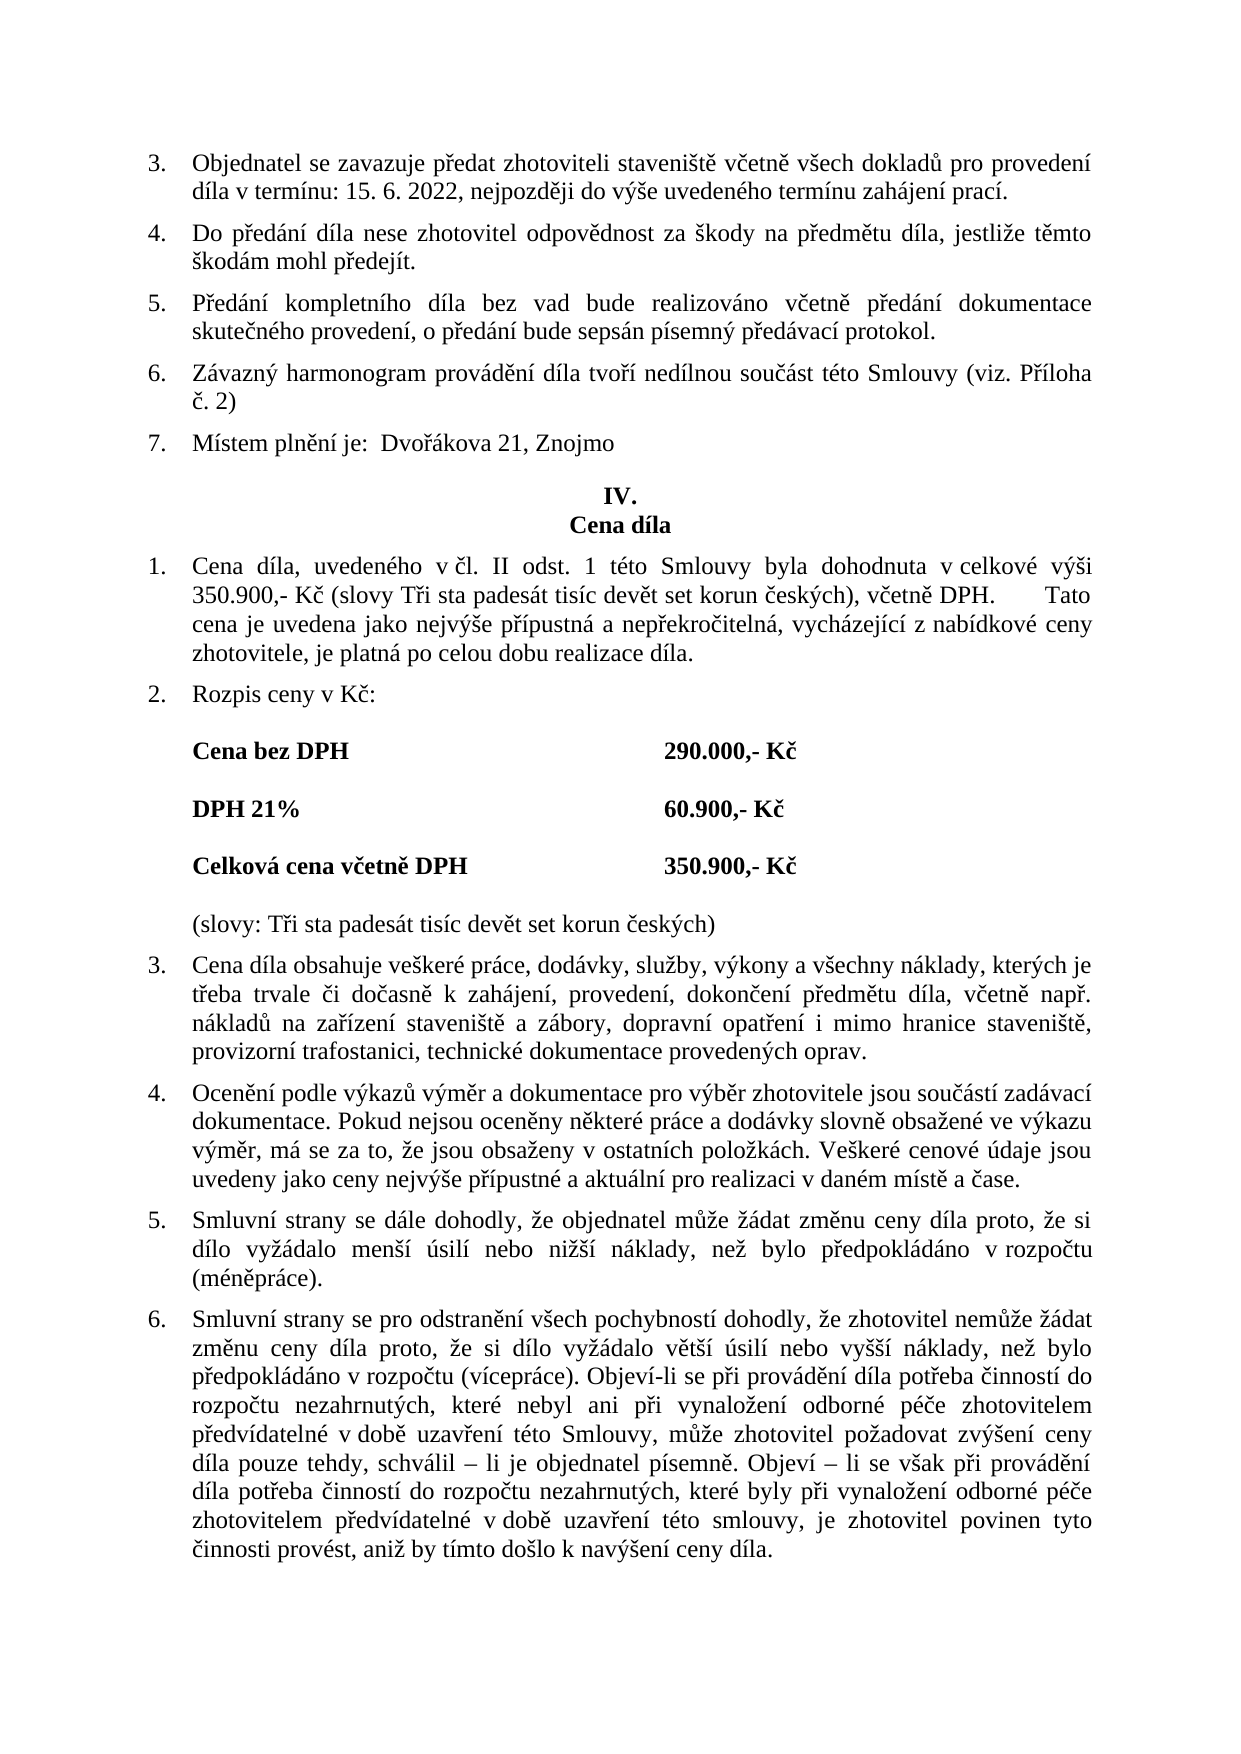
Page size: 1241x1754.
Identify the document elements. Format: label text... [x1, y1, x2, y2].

list Závazný harmonogram provádění díla tvoří nedílnou součást této Smlouvy (viz. Příloha č. 2) [148, 358, 1093, 415]
list Předání kompletního díla bez vad bude realizováno včetně předání dokumentace skutečného provedení, o předání bude sepsán písemný předávací protokol. [148, 288, 1093, 345]
list Objednatel se zavazuje předat zhotoviteli staveniště včetně všech dokladů pro provedení díla v termínu: 15. 6. 2022, nejpozději do výše uvedeného termínu zahájení prací. [148, 148, 1093, 205]
list Ocenění podle výkazů výměr a dokumentace pro výběr zhotovitele jsou součástí zadávací dokumentace. Pokud nejsou oceněny některé práce a dodávky slovně obsažené ve výkazu výměr, má se za to, že jsou obsaženy v ostatních položkách. Veškeré cenové údaje jsou uvedeny jako ceny nejvýše přípustné a aktuální pro realizaci v daném místě a čase. [148, 1078, 1093, 1193]
list Cena díla obsahuje veškeré práce, dodávky, služby, výkony a všechny náklady, kterých je třeba trvale či dočasně k zahájení, provedení, dokončení předmětu díla, včetně např. nákladů na zařízení staveniště a zábory, dopravní opatření i mimo hranice staveniště, provizorní trafostanici, technické dokumentace provedených oprav. [148, 950, 1093, 1065]
text Celková cena včetně DPH 350.900,- Kč [148, 823, 1093, 909]
text (slovy: Tři sta padesát tisíc devět set korun českých) [192, 909, 1093, 938]
text IV. Cena díla [148, 481, 1093, 539]
list Smluvní strany se dále dohodly, že objednatel může žádat změnu ceny díla proto, že si dílo vyžádalo menší úsilí nebo nižší náklady, než bylo předpokládáno v rozpočtu (méněpráce). [148, 1205, 1093, 1291]
list Smluvní strany se pro odstranění všech pochybností dohodly, že zhotovitel nemůže žádat změnu ceny díla proto, že si dílo vyžádalo větší úsilí nebo vyšší náklady, než bylo předpokládáno v rozpočtu (vícepráce). Objeví-li se při provádění díla potřeba činností do rozpočtu nezahrnutých, které nebyl ani při vynaložení odborné péče zhotovitelem předvídatelné v době uzavření této Smlouvy, může zhotovitel požadovat zvýšení ceny díla pouze tehdy, schválil – li je objednatel písemně. Objeví – li se však při provádění díla potřeba činností do rozpočtu nezahrnutých, které byly při vynaložení odborné péče zhotovitelem předvídatelné v době uzavření této smlouvy, je zhotovitel povinen tyto činnosti provést, aniž by tímto došlo k navýšení ceny díla. [148, 1304, 1093, 1563]
list Místem plnění je: Dvořákova 21, Znojmo [148, 428, 1093, 456]
text Cena bez DPH 290.000,- Kč [192, 708, 1093, 765]
text DPH 21% 60.900,- Kč [148, 765, 1093, 823]
list Do předání díla nese zhotovitel odpovědnost za škody na předmětu díla, jestliže těmto škodám mohl předejít. [148, 218, 1093, 275]
list Rozpis ceny v Kč: [148, 679, 1093, 708]
list Cena díla, uvedeného v čl. II odst. 1 této Smlouvy byla dohodnuta v celkové výši 350.900,- Kč (slovy Tři sta padesát tisíc devět set korun českých), včetně DPH. Tato cena je uvedena jako nejvýše přípustná a nepřekročitelná, vycházející z nabídkové ceny zhotovitele, je platná po celou dobu realizace díla. [148, 551, 1093, 666]
